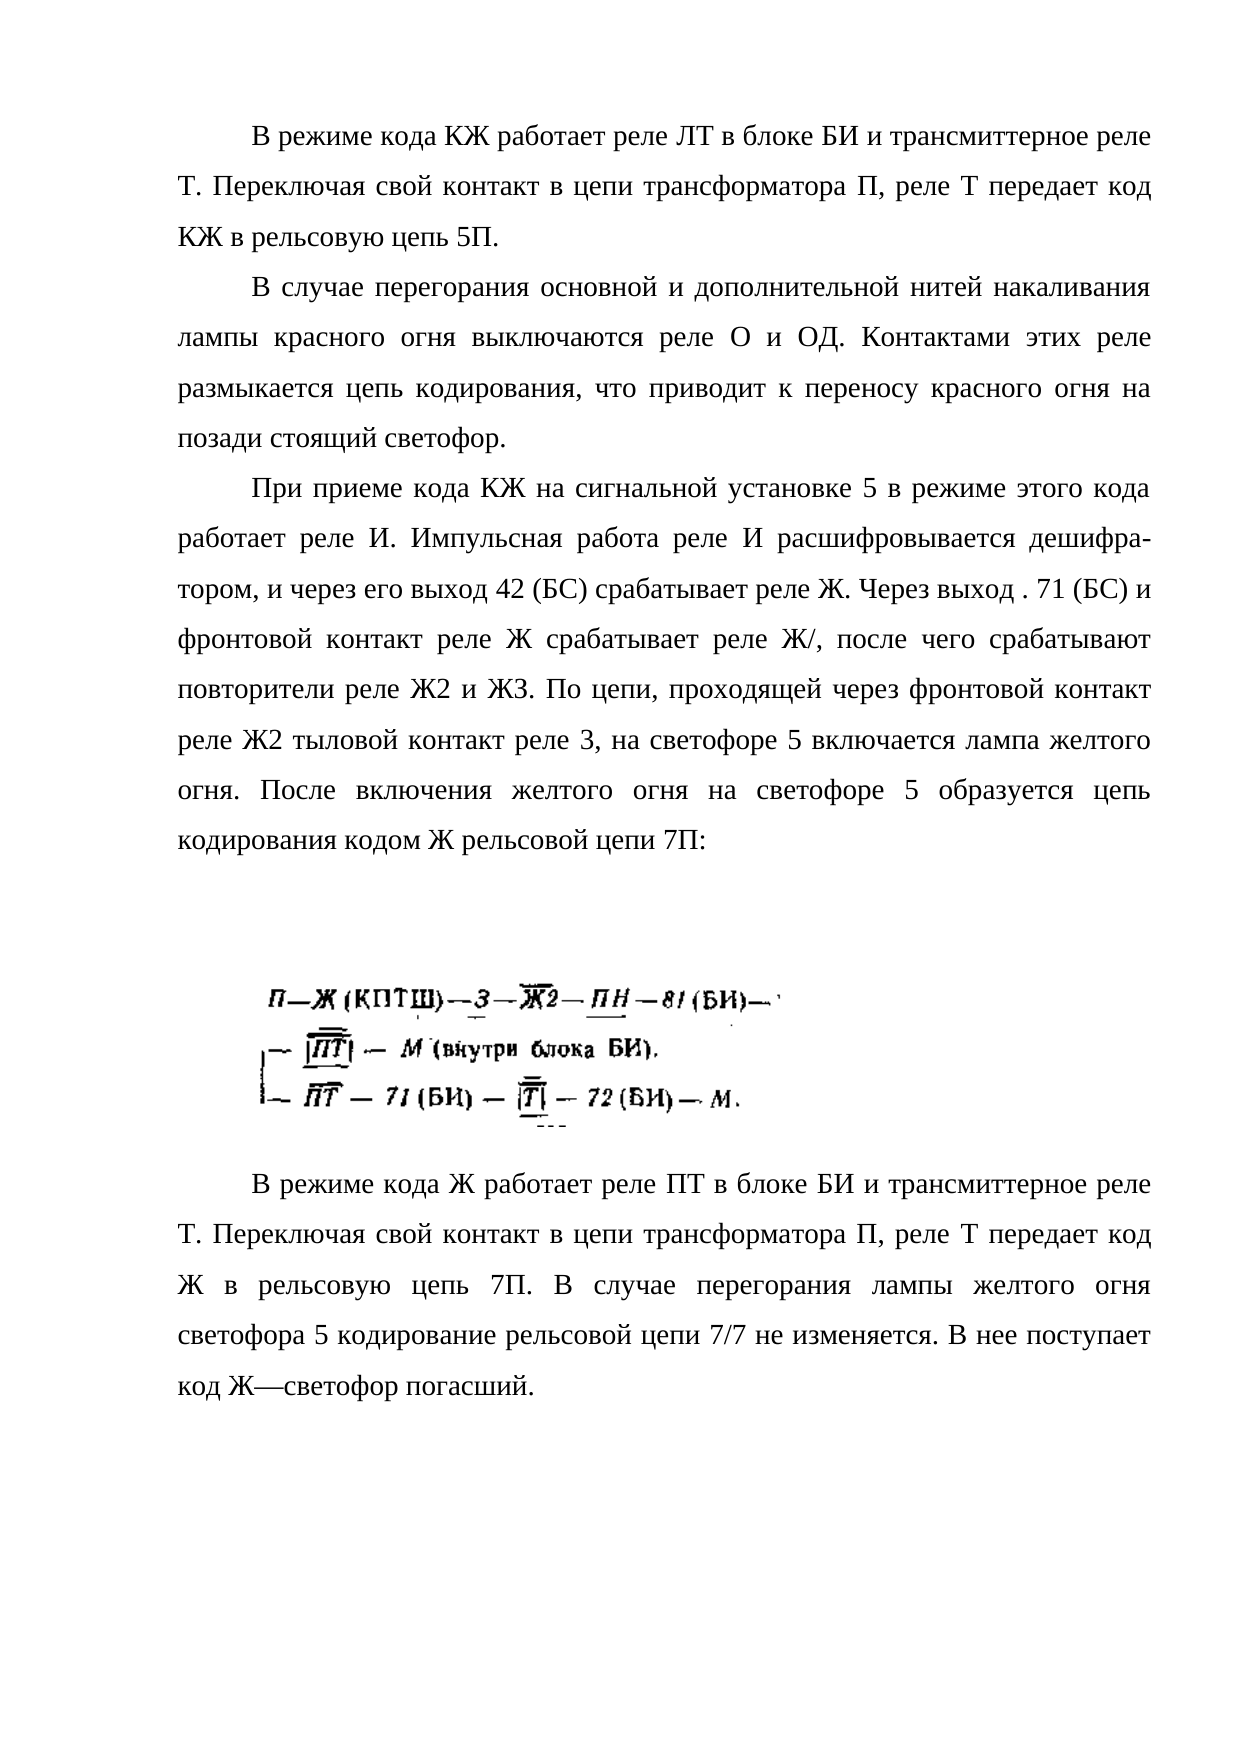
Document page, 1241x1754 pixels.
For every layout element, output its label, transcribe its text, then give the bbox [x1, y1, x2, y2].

text При приеме кода КЖ на сигнальной установке 5 в режиме этого кода работает реле И. Импульсная работа реле И расшифровывается дешифратором, и через его выход 42 (БС) срабатывает реле Ж. Через выход . 71 (БС) и фронтовой контакт реле Ж срабатывает реле Ж/, после чего срабатывают повторители реле Ж2 и ЖЗ. По цепи, проходящей через фронтовой контакт реле Ж2 тыловой контакт реле 3, на светофоре 5 включается лампа желтого огня. После включения желтого огня на светофоре 5 образуется цепь кодирования кодом Ж рельсовой цепи 7П: [177, 470, 1152, 856]
text В режиме кода КЖ работает реле ЛТ в блоке БИ и трансмиттерное реле Т. Переключая свой контакт в цепи трансформатора П, реле Т передает код КЖ в рельсовую цепь 5П. [177, 118, 1152, 252]
text В случае перегорания основной и дополнительной нитей накаливания лампы красного огня выключаются реле О и ОД. Контактами этих реле размыкается цепь кодирования, что приводит к переносу красного огня на позади стоящий светофор. [177, 269, 1152, 453]
picture [251, 973, 791, 1127]
text В режиме кода Ж работает реле ПТ в блоке БИ и трансмиттерное реле Т. Переключая свой контакт в цепи трансформатора П, реле Т передает код Ж в рельсовую цепь 7П. В случае перегорания лампы желтого огня светофора 5 кодирование рельсовой цепи 7/7 не изменяется. В нее поступает код Ж—светофор погасший. [177, 973, 1152, 1401]
